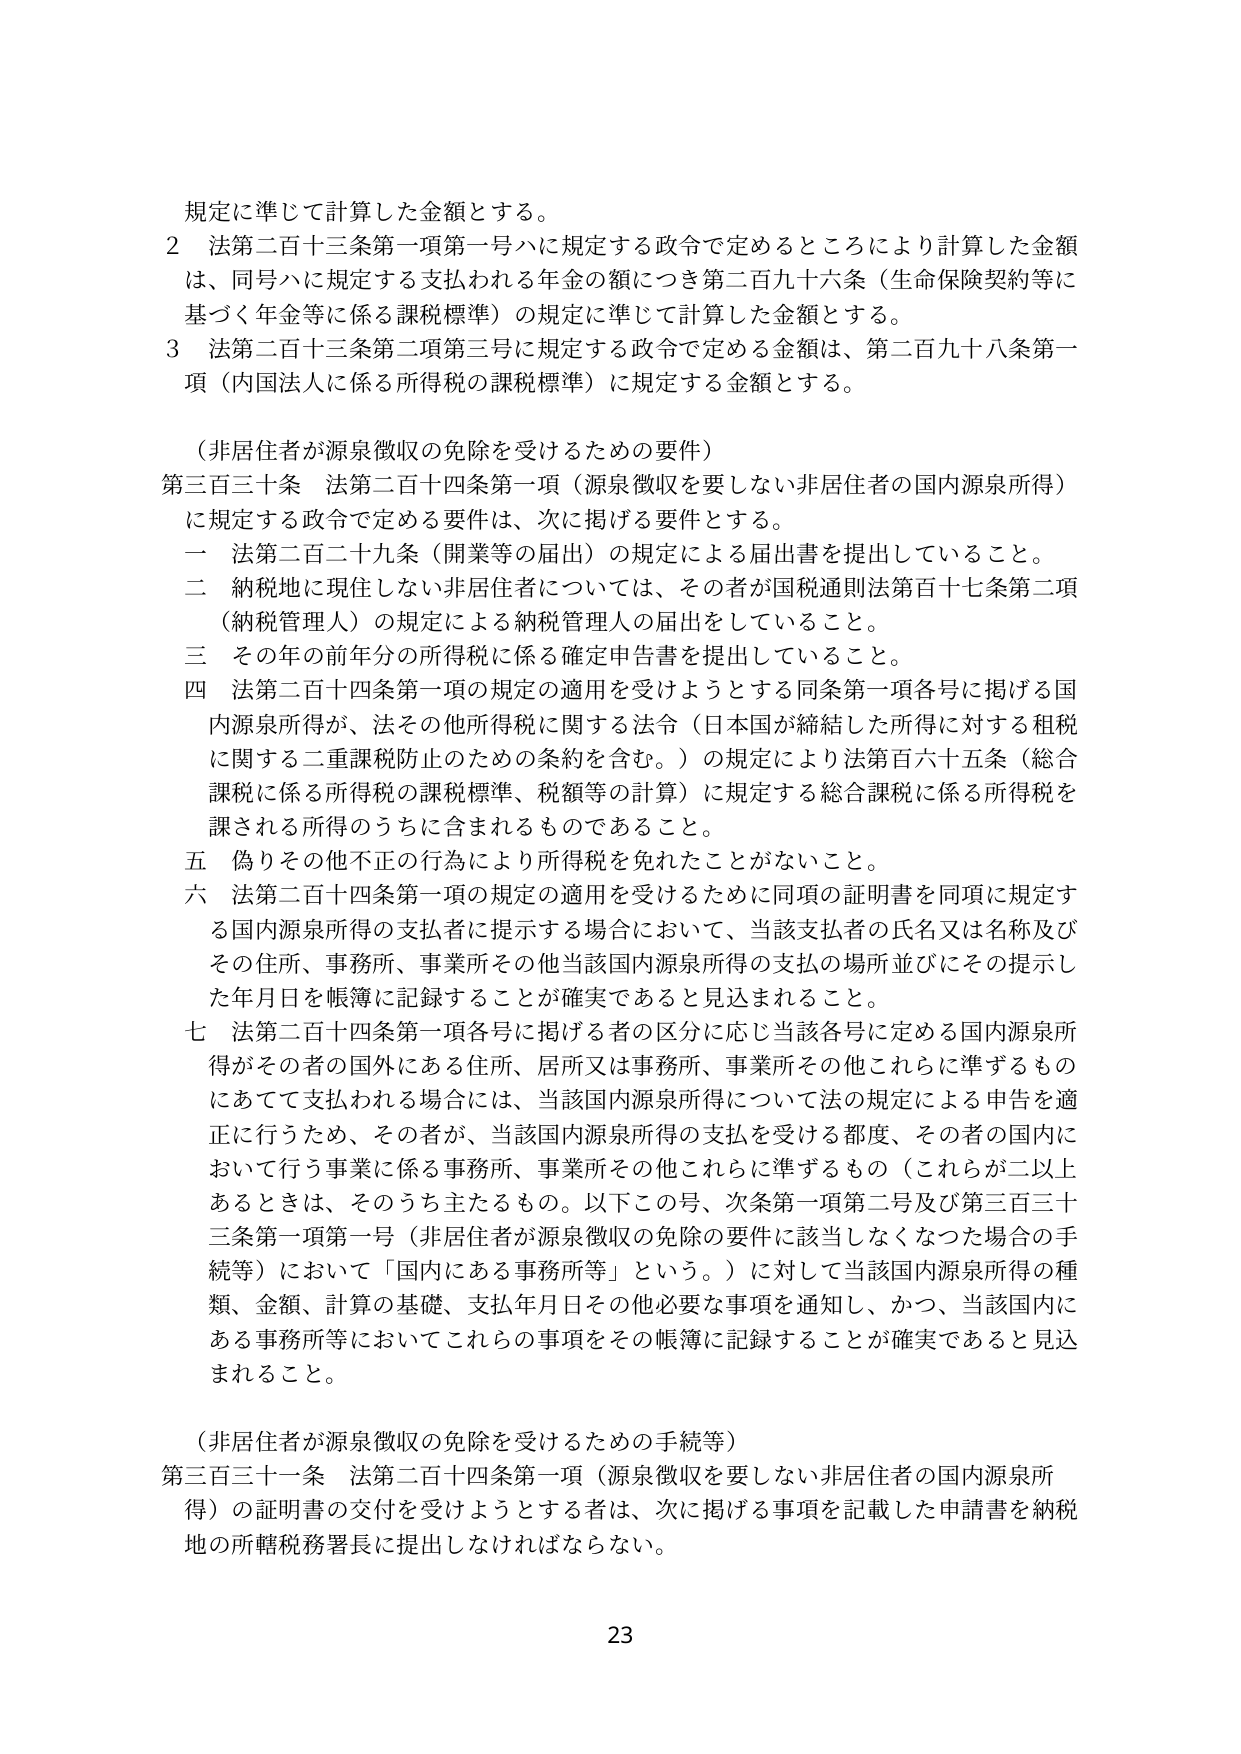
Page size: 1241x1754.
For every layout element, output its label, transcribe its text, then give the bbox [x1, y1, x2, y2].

text 三 その年の前年分の所得税に係る確定申告書を提出していること。 [184, 638, 1079, 672]
text （非居住者が源泉徴収の免除を受けるための手続等） [184, 1424, 1079, 1458]
text 第三百三十条 法第二百十四条第一項（源泉徴収を要しない非居住者の国内源泉所得）に規定する政令で定める要件は、次に掲げる要件とする。 [161, 467, 1079, 535]
text 四 法第二百十四条第一項の規定の適用を受けようとする同条第一項各号に掲げる国内源泉所得が、法その他所得税に関する法令（日本国が締結した所得に対する租税に関する二重課税防止のための条約を含む。）の規定により法第百六十五条（総合課税に係る所得税の課税標準、税額等の計算）に規定する総合課税に係る所得税を課される所得のうちに含まれるものであること。 [184, 672, 1079, 843]
text 第三百三十一条 法第二百十四条第一項（源泉徴収を要しない非居住者の国内源泉所得）の証明書の交付を受けようとする者は、次に掲げる事項を記載した申請書を納税地の所轄税務署長に提出しなければならない。 [161, 1458, 1079, 1560]
text 一 法第二百二十九条（開業等の届出）の規定による届出書を提出していること。 [184, 535, 1079, 569]
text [161, 194, 1079, 228]
text ２ 法第二百十三条第一項第一号ハに規定する政令で定めるところにより計算した金額は、同号ハに規定する支払われる年金の額につき第二百九十六条（生命保険契約等に基づく年金等に係る課税標準）の規定に準じて計算した金額とする。 [161, 228, 1079, 330]
text 二 納税地に現住しない非居住者については、その者が国税通則法第百十七条第二項（納税管理人）の規定による納税管理人の届出をしていること。 [184, 569, 1079, 638]
text 六 法第二百十四条第一項の規定の適用を受けるために同項の証明書を同項に規定する国内源泉所得の支払者に提示する場合において、当該支払者の氏名又は名称及びその住所、事務所、事業所その他当該国内源泉所得の支払の場所並びにその提示した年月日を帳簿に記録することが確実であると見込まれること。 [184, 877, 1079, 1014]
text 五 偽りその他不正の行為により所得税を免れたことがないこと。 [184, 843, 1079, 877]
text 七 法第二百十四条第一項各号に掲げる者の区分に応じ当該各号に定める国内源泉所得がその者の国外にある住所、居所又は事務所、事業所その他これらに準ずるものにあてて支払われる場合には、当該国内源泉所得について法の規定による申告を適正に行うため、その者が、当該国内源泉所得の支払を受ける都度、その者の国内において行う事業に係る事務所、事業所その他これらに準ずるもの（これらが二以上あるときは、そのうち主たるもの。以下この号、次条第一項第二号及び第三百三十三条第一項第一号（非居住者が源泉徴収の免除の要件に該当しなくなつた場合の手続等）において「国内にある事務所等」という。）に対して当該国内源泉所得の種類、金額、計算の基礎、支払年月日その他必要な事項を通知し、かつ、当該国内にある事務所等においてこれらの事項をその帳簿に記録することが確実であると見込まれること。 [184, 1014, 1079, 1389]
text ３ 法第二百十三条第二項第三号に規定する政令で定める金額は、第二百九十八条第一項（内国法人に係る所得税の課税標準）に規定する金額とする。 [161, 330, 1079, 399]
text （非居住者が源泉徴収の免除を受けるための要件） [184, 433, 1079, 467]
